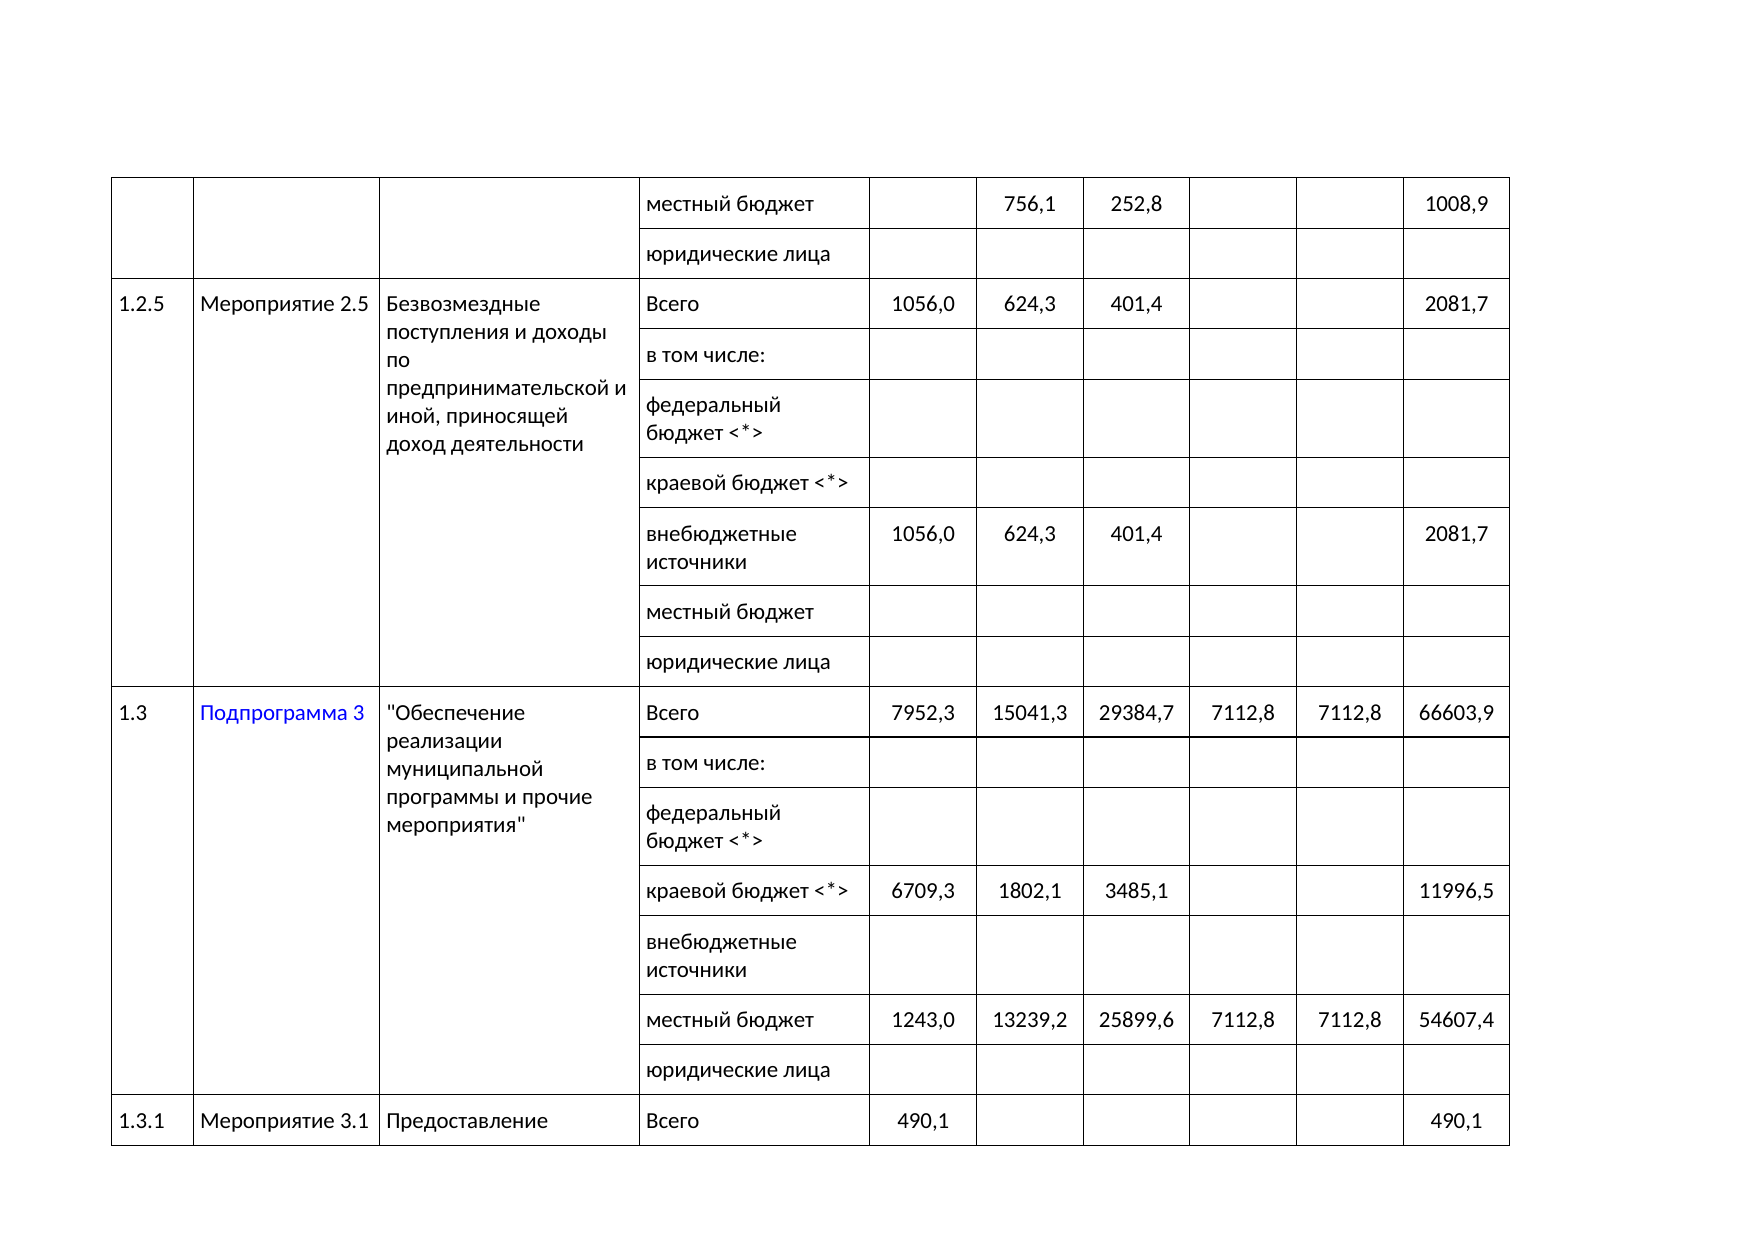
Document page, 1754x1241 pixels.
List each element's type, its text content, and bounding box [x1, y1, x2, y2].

table_cell [1190, 329, 1296, 378]
table_cell [1404, 916, 1509, 994]
table_cell [870, 637, 976, 686]
table_cell [1190, 788, 1296, 865]
table_cell [1297, 380, 1403, 457]
table_cell 1.3.1 [112, 1095, 193, 1144]
table_cell [1404, 458, 1509, 507]
table_cell 1056,0 [870, 279, 976, 328]
table_cell [1297, 1045, 1403, 1094]
table_cell [1297, 458, 1403, 507]
table_cell [1404, 380, 1509, 457]
table_cell 1802,1 [977, 866, 1083, 915]
table_cell [977, 380, 1083, 457]
table_cell [1190, 508, 1296, 585]
table_cell Безвозмездные поступления и доходы по предпринимательской и иной, приносящей доход деятельности [380, 279, 639, 686]
table_cell Всего [640, 279, 869, 328]
table_cell [870, 916, 976, 994]
table_cell краевой бюджет <*> [640, 458, 869, 507]
table_cell [1190, 1045, 1296, 1094]
table_cell [977, 788, 1083, 865]
table_cell 7112,8 [1190, 995, 1296, 1044]
table_cell [1297, 586, 1403, 636]
table_cell 7952,3 [870, 687, 976, 736]
table_cell краевой бюджет <*> [640, 866, 869, 915]
table_cell [1190, 586, 1296, 636]
table_cell 252,8 [1084, 178, 1189, 227]
table_cell "Обеспечение реализации муниципальной программы и прочие мероприятия" [380, 687, 639, 1094]
table_cell внебюджетные источники [640, 508, 869, 585]
table_cell [1084, 458, 1189, 507]
table_cell [1190, 380, 1296, 457]
table_cell Мероприятие 2.5 [194, 279, 379, 686]
table_cell 401,4 [1084, 508, 1189, 585]
table_cell [977, 229, 1083, 278]
table_cell [1404, 586, 1509, 636]
table_cell Всего [640, 1095, 869, 1144]
table_cell 490,1 [870, 1095, 976, 1144]
table_cell [977, 329, 1083, 378]
table_cell 29384,7 [1084, 687, 1189, 736]
table_cell [1297, 279, 1403, 328]
table_cell 401,4 [1084, 279, 1189, 328]
table_cell [870, 458, 976, 507]
table_cell федеральный бюджет <*> [640, 380, 869, 457]
table_cell [870, 229, 976, 278]
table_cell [380, 1095, 639, 1144]
table_cell [1297, 866, 1403, 915]
table_cell [870, 178, 976, 227]
table_cell [870, 380, 976, 457]
table_cell [1297, 637, 1403, 686]
table_cell [1297, 738, 1403, 787]
table_cell [1297, 916, 1403, 994]
table_cell [1297, 1095, 1403, 1144]
table_cell [1084, 329, 1189, 378]
table_cell юридические лица [640, 1045, 869, 1094]
table_cell внебюджетные источники [640, 916, 869, 994]
table_cell 11996,5 [1404, 866, 1509, 915]
table_cell [1084, 637, 1189, 686]
table_cell [1190, 458, 1296, 507]
table_cell местный бюджет [640, 178, 869, 227]
table_cell 54607,4 [1404, 995, 1509, 1044]
table_cell [977, 637, 1083, 686]
table_cell 1.2.5 [112, 279, 193, 686]
table_cell 756,1 [977, 178, 1083, 227]
table_cell [1190, 916, 1296, 994]
table_cell федеральный бюджет <*> [640, 788, 869, 865]
table_cell 13239,2 [977, 995, 1083, 1044]
table_cell [870, 788, 976, 865]
table_cell [1084, 916, 1189, 994]
table_cell 66603,9 [1404, 687, 1509, 736]
table_cell Подпрограмма 3 [194, 687, 379, 1094]
table_cell [1404, 229, 1509, 278]
table_cell [870, 1045, 976, 1094]
table_cell [977, 458, 1083, 507]
table_cell [1404, 788, 1509, 865]
table_cell [870, 738, 976, 787]
table_cell 1056,0 [870, 508, 976, 585]
table_cell 624,3 [977, 508, 1083, 585]
table_cell [1404, 738, 1509, 787]
table_cell 1243,0 [870, 995, 976, 1044]
table_cell [1297, 178, 1403, 227]
table_cell местный бюджет [640, 586, 869, 636]
table_cell 7112,8 [1297, 995, 1403, 1044]
table_cell 15041,3 [977, 687, 1083, 736]
table_cell 1008,9 [1404, 178, 1509, 227]
table_cell [1190, 1095, 1296, 1144]
table_cell 7112,8 [1190, 687, 1296, 736]
table_cell [1297, 229, 1403, 278]
table_cell [1084, 1095, 1189, 1144]
table_cell [1404, 329, 1509, 378]
table_cell Всего [640, 687, 869, 736]
table_cell [1084, 380, 1189, 457]
table_cell [1190, 279, 1296, 328]
table_cell [1084, 1045, 1189, 1094]
table_cell 3485,1 [1084, 866, 1189, 915]
table_cell [977, 916, 1083, 994]
table_cell [1404, 1045, 1509, 1094]
table_cell 2081,7 [1404, 279, 1509, 328]
table_cell в том числе: [640, 329, 869, 378]
table_cell в том числе: [640, 738, 869, 787]
table_cell 25899,6 [1084, 995, 1189, 1044]
table_cell [1084, 738, 1189, 787]
table_cell [870, 586, 976, 636]
table_cell [1084, 586, 1189, 636]
table_cell 490,1 [1404, 1095, 1509, 1144]
table_cell [1084, 788, 1189, 865]
table_cell [1404, 637, 1509, 686]
table_cell [1190, 229, 1296, 278]
table_cell 7112,8 [1297, 687, 1403, 736]
table_cell [1297, 788, 1403, 865]
table_cell [977, 1045, 1083, 1094]
table_cell 2081,7 [1404, 508, 1509, 585]
table_cell [870, 329, 976, 378]
table_cell [1190, 637, 1296, 686]
table_cell [1297, 329, 1403, 378]
table_cell [977, 1095, 1083, 1144]
table_cell 1.3 [112, 687, 193, 1094]
table_cell [977, 738, 1083, 787]
table_cell местный бюджет [640, 995, 869, 1044]
table_cell [1190, 866, 1296, 915]
table_cell [1190, 178, 1296, 227]
table_cell юридические лица [640, 637, 869, 686]
table_cell [1190, 738, 1296, 787]
table_cell 624,3 [977, 279, 1083, 328]
table_cell [1084, 229, 1189, 278]
table_cell [1297, 508, 1403, 585]
table_cell юридические лица [640, 229, 869, 278]
table_cell Мероприятие 3.1 [194, 1095, 379, 1144]
table_cell 6709,3 [870, 866, 976, 915]
table_cell [977, 586, 1083, 636]
